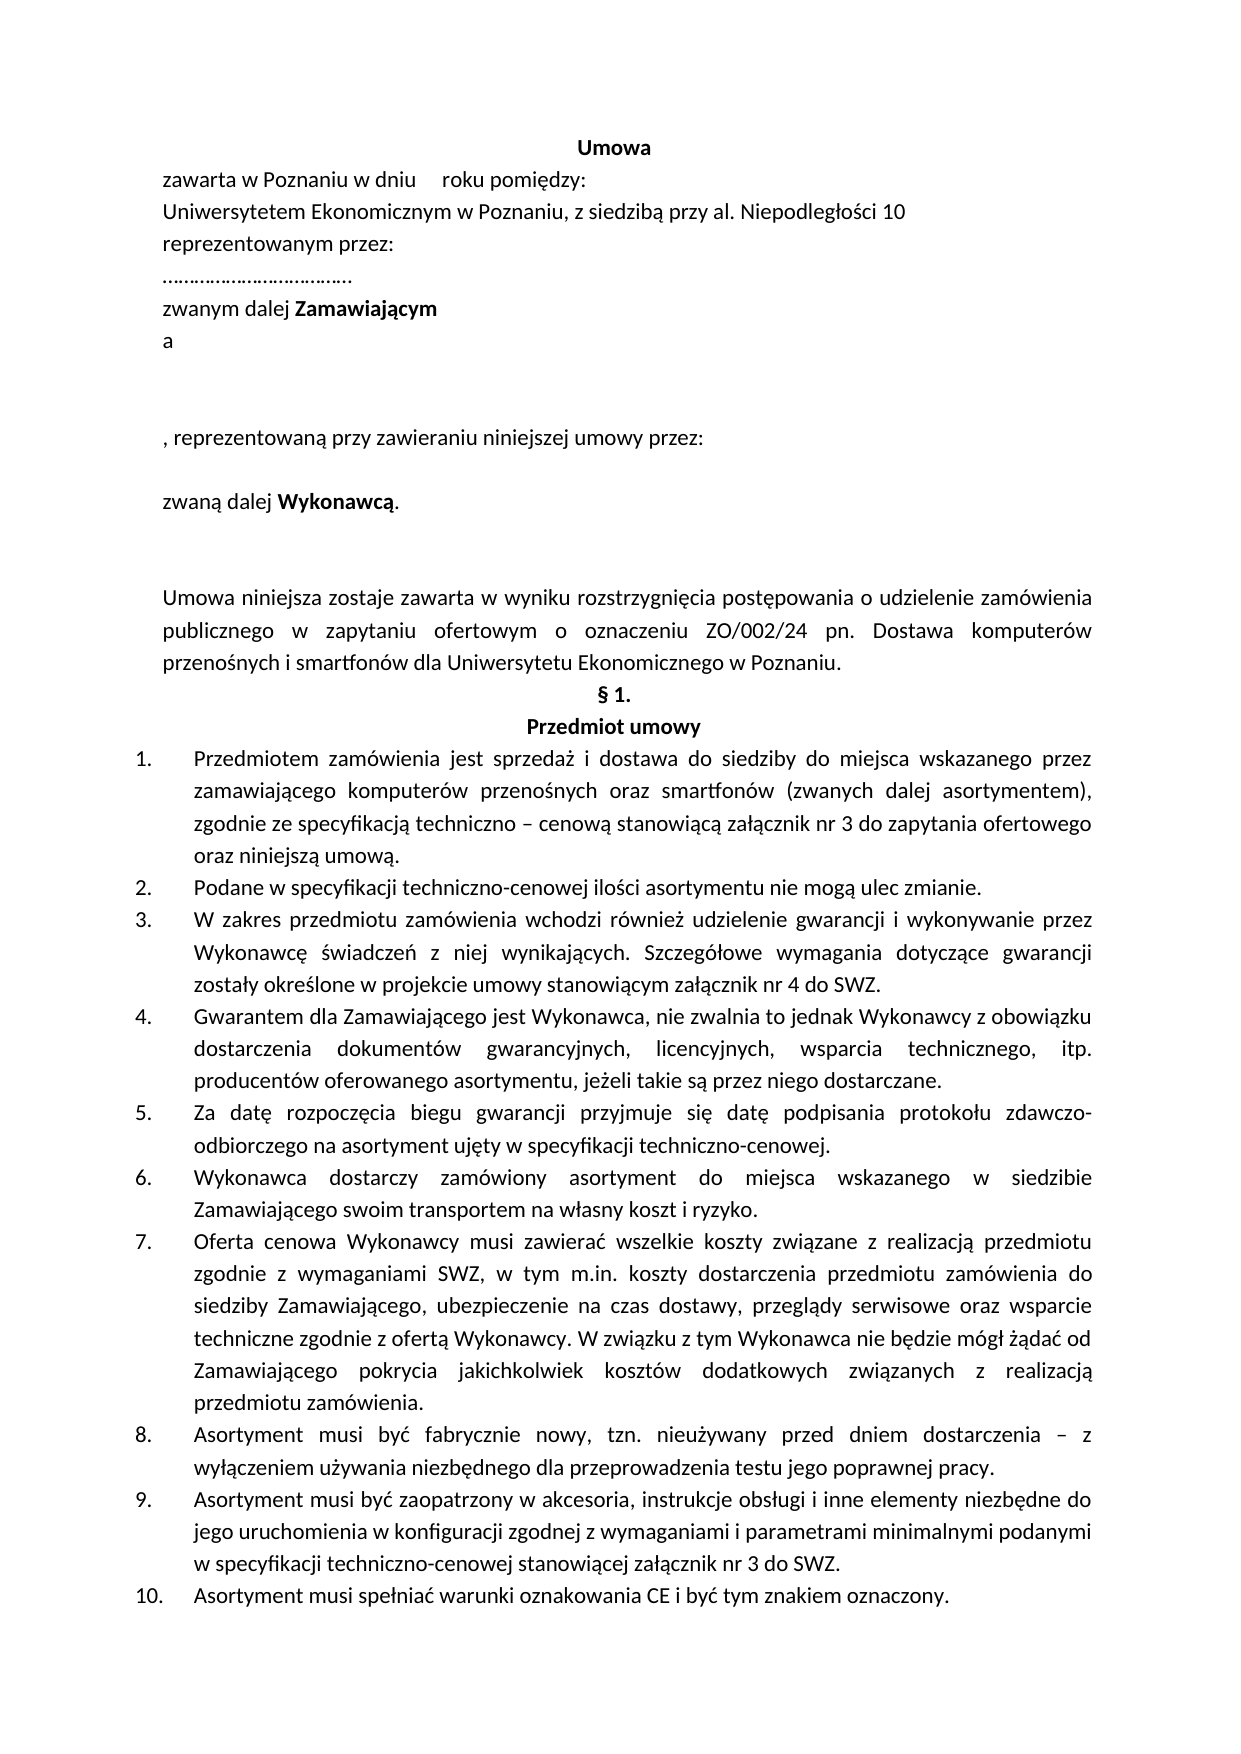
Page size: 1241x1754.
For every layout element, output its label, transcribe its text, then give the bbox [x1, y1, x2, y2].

list Gwarantem dla Zamawiającego jest Wykonawca, nie zwalnia to jednak Wykonawcy z obowiązku dostarczenia dokumentów gwarancyjnych, licencyjnych, wsparcia technicznego, itp. producentów oferowanego asortymentu, jeżeli takie są przez niego dostarczane. [135, 1002, 1094, 1094]
list Oferta cenowa Wykonawcy musi zawierać wszelkie koszty związane z realizacją przedmiotu zgodnie z wymaganiami SWZ, w tym m.in. koszty dostarczenia przedmiotu zamówienia do siedziby Zamawiającego, ubezpieczenie na czas dostawy, przeglądy serwisowe oraz wsparcie techniczne zgodnie z ofertą Wykonawcy. W związku z tym Wykonawca nie będzie mógł żądać od Zamawiającego pokrycia jakichkolwiek kosztów dodatkowych związanych z realizacją przedmiotu zamówienia. [135, 1227, 1094, 1416]
text § 1. [135, 680, 1094, 708]
text reprezentowanym przez: [162, 229, 1094, 257]
list Asortyment musi być fabrycznie nowy, tzn. nieużywany przed dniem dostarczenia – z wyłączeniem używania niezbędnego dla przeprowadzenia testu jego poprawnej pracy. [135, 1420, 1094, 1481]
list Wykonawca dostarczy zamówiony asortyment do miejsca wskazanego w siedzibie Zamawiającego swoim transportem na własny koszt i ryzyko. [135, 1163, 1094, 1223]
list Przedmiotem zamówienia jest sprzedaż i dostawa do siedziby do miejsca wskazanego przez zamawiającego komputerów przenośnych oraz smartfonów (zwanych dalej asortymentem), zgodnie ze specyfikacją techniczno – cenową stanowiącą załącznik nr 3 do zapytania ofertowego oraz niniejszą umową. [135, 744, 1094, 869]
text zwanym dalej Zamawiającym [162, 294, 1094, 322]
list Asortyment musi spełniać warunki oznakowania CE i być tym znakiem oznaczony. [135, 1581, 1094, 1609]
text Umowa [135, 133, 1094, 161]
text a [162, 326, 1094, 354]
list Asortyment musi być zaopatrzony w akcesoria, instrukcje obsługi i inne elementy niezbędne do jego uruchomienia w konfiguracji zgodnej z wymaganiami i parametrami minimalnymi podanymi w specyfikacji techniczno-cenowej stanowiącej załącznik nr 3 do SWZ. [135, 1485, 1094, 1577]
text , reprezentowaną przy zawieraniu niniejszej umowy przez: [162, 423, 1094, 451]
list W zakres przedmiotu zamówienia wchodzi również udzielenie gwarancji i wykonywanie przez Wykonawcę świadczeń z niej wynikających. Szczegółowe wymagania dotyczące gwarancji zostały określone w projekcie umowy stanowiącym załącznik nr 4 do SWZ. [135, 905, 1094, 998]
text Uniwersytetem Ekonomicznym w Poznaniu, z siedzibą przy al. Niepodległości 10 [162, 197, 1094, 225]
text zwaną dalej Wykonawcą. [162, 487, 1094, 515]
text zawarta w Poznaniu w dniu roku pomiędzy: [162, 165, 1094, 193]
list Za datę rozpoczęcia biegu gwarancji przyjmuje się datę podpisania protokołu zdawczo-odbiorczego na asortyment ujęty w specyfikacji techniczno-cenowej. [135, 1098, 1094, 1159]
text Umowa niniejsza zostaje zawarta w wyniku rozstrzygnięcia postępowania o udzielenie zamówienia publicznego w zapytaniu ofertowym o oznaczeniu ZO/002/24 pn. Dostawa komputerów przenośnych i smartfonów dla Uniwersytetu Ekonomicznego w Poznaniu. [162, 583, 1094, 676]
list Podane w specyfikacji techniczno-cenowej ilości asortymentu nie mogą ulec zmianie. [135, 873, 1094, 901]
text ……………………………… [162, 262, 1094, 290]
text Przedmiot umowy [135, 712, 1093, 740]
